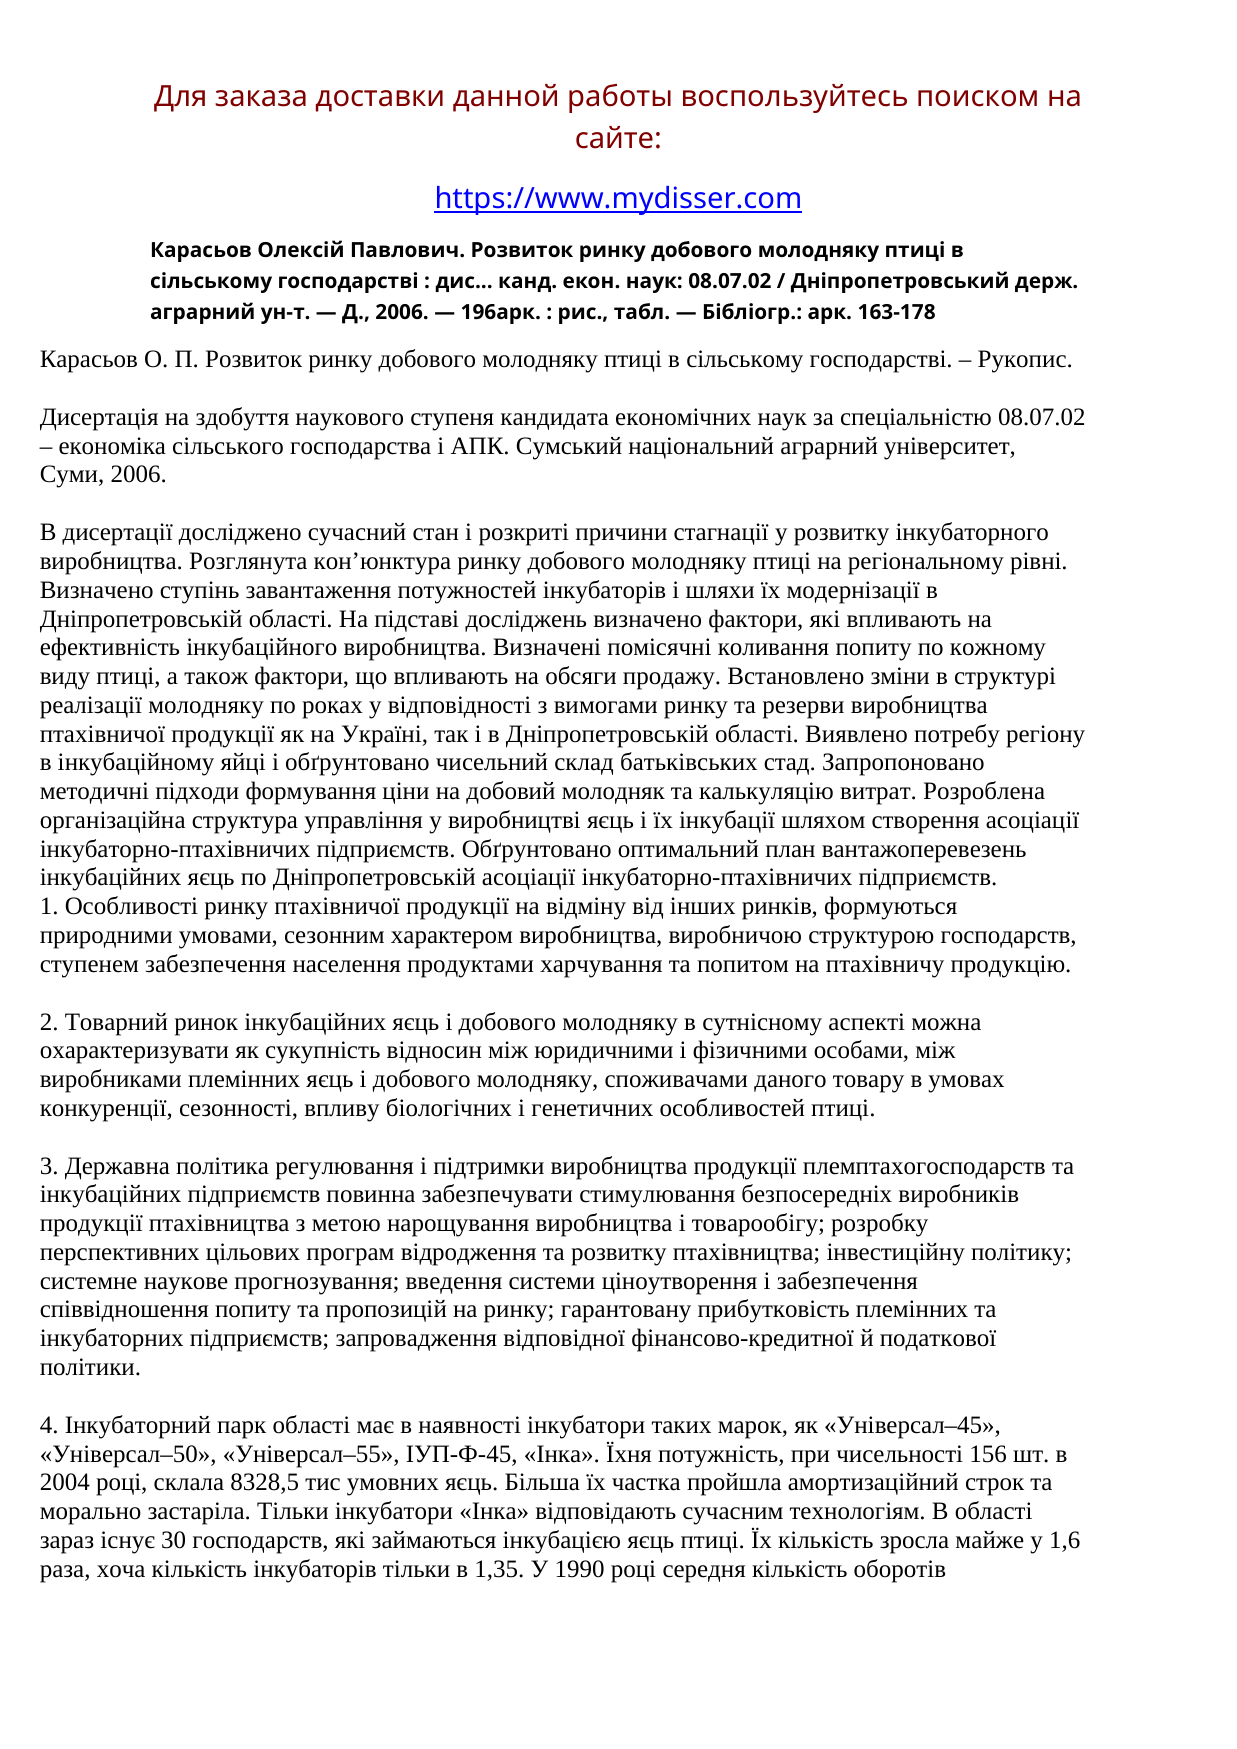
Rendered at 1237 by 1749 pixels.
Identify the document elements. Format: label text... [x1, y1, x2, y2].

text Карасьов Олексій Павлович. Розвиток ринку добового молодняку птиці в сільському господарстві : дис... канд. екон. наук: 08.07.02 / Дніпропетровський держ. аграрний ун-т. — Д., 2006. — 196арк. : рис., табл. — Бібліогр.: арк. 163-178 [150, 236, 1086, 325]
table_cell [40, 891, 1086, 1582]
table_header [40, 344, 1086, 891]
